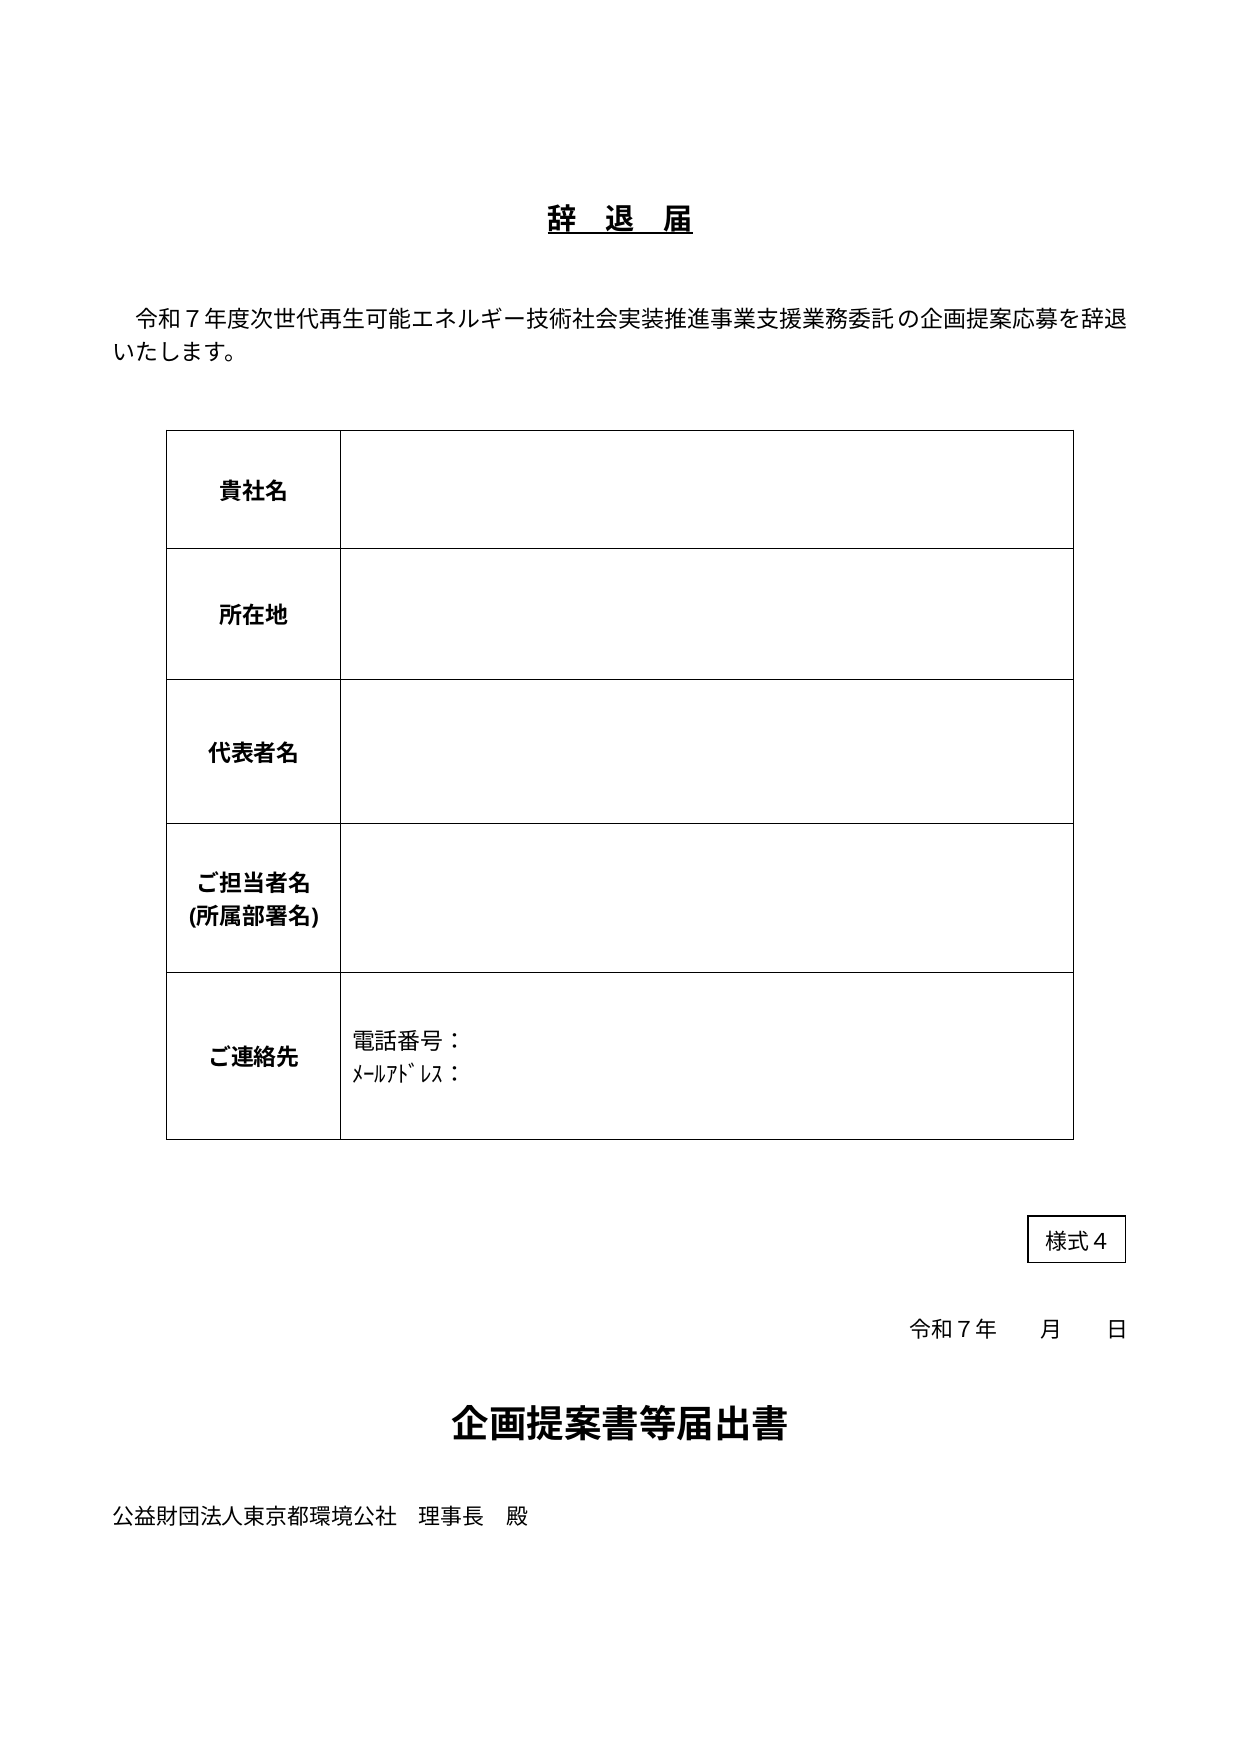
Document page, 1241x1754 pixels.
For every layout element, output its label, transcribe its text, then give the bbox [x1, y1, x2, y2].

text 辞 退 届 [112, 196, 1128, 238]
text 企画提案書等届出書 [112, 1384, 1128, 1459]
table_cell [341, 549, 1073, 679]
table_cell 代表者名 [167, 680, 340, 822]
table_cell ご担当者名 (所属部署名) [167, 824, 340, 972]
table_header 貴社名 [167, 431, 340, 548]
table_cell [341, 824, 1073, 972]
text 公益財団法人東京都環境公社 理事長 殿 [112, 1496, 1128, 1534]
table_header [341, 431, 1073, 548]
text 令和７年 月 日 [112, 1309, 1128, 1346]
table_cell ご連絡先 [167, 973, 340, 1139]
text 令和７年度次世代再生可能エネルギー技術社会実装推進事業支援業務委託の企画提案応募を辞退いたします。 [112, 301, 1128, 367]
table_cell [341, 680, 1073, 822]
table_cell 電話番号： ﾒｰﾙｱﾄﾞﾚｽ： [341, 973, 1073, 1139]
table_cell 所在地 [167, 549, 340, 679]
